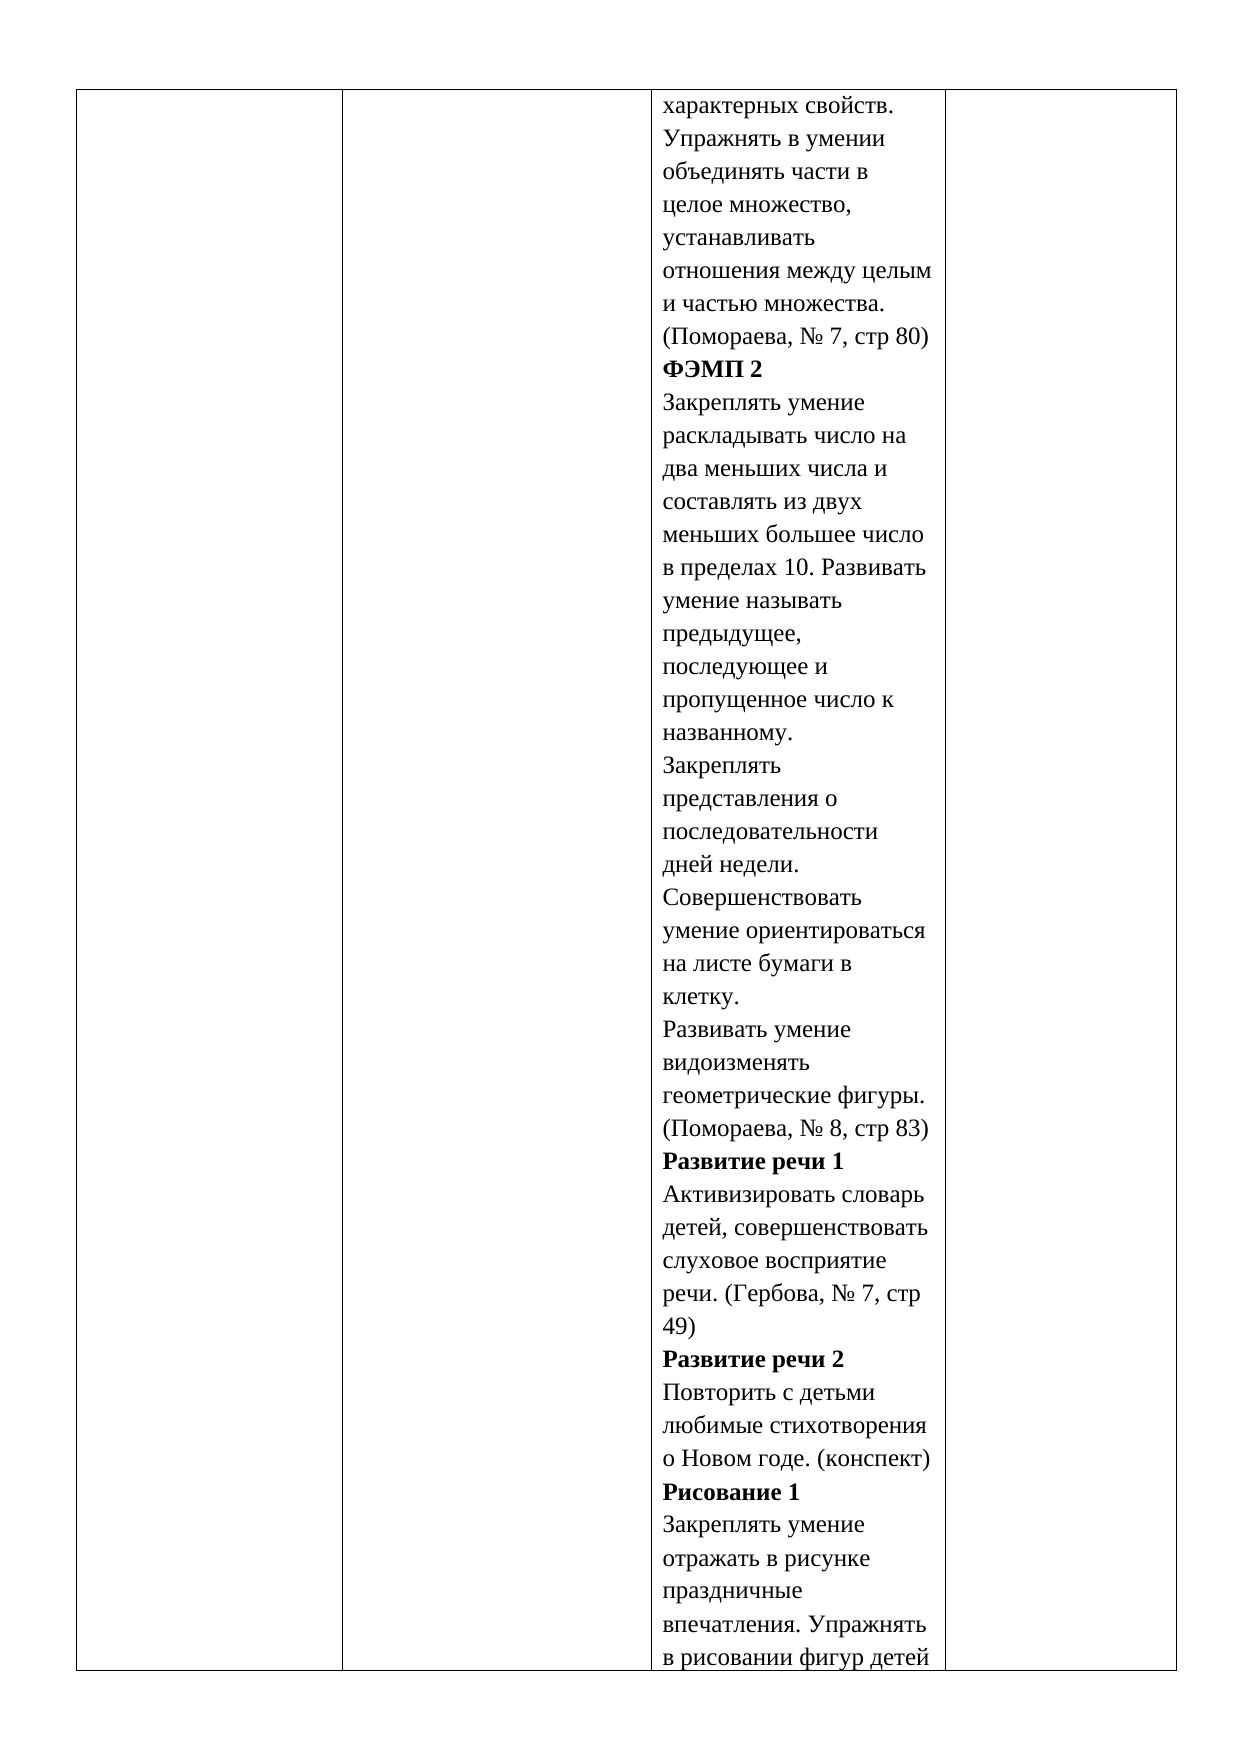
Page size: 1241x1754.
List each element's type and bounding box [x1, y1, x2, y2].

table_cell [77, 90, 342, 1670]
table_cell [652, 90, 945, 1670]
table_cell [946, 90, 1176, 1670]
table_cell [343, 90, 651, 1670]
